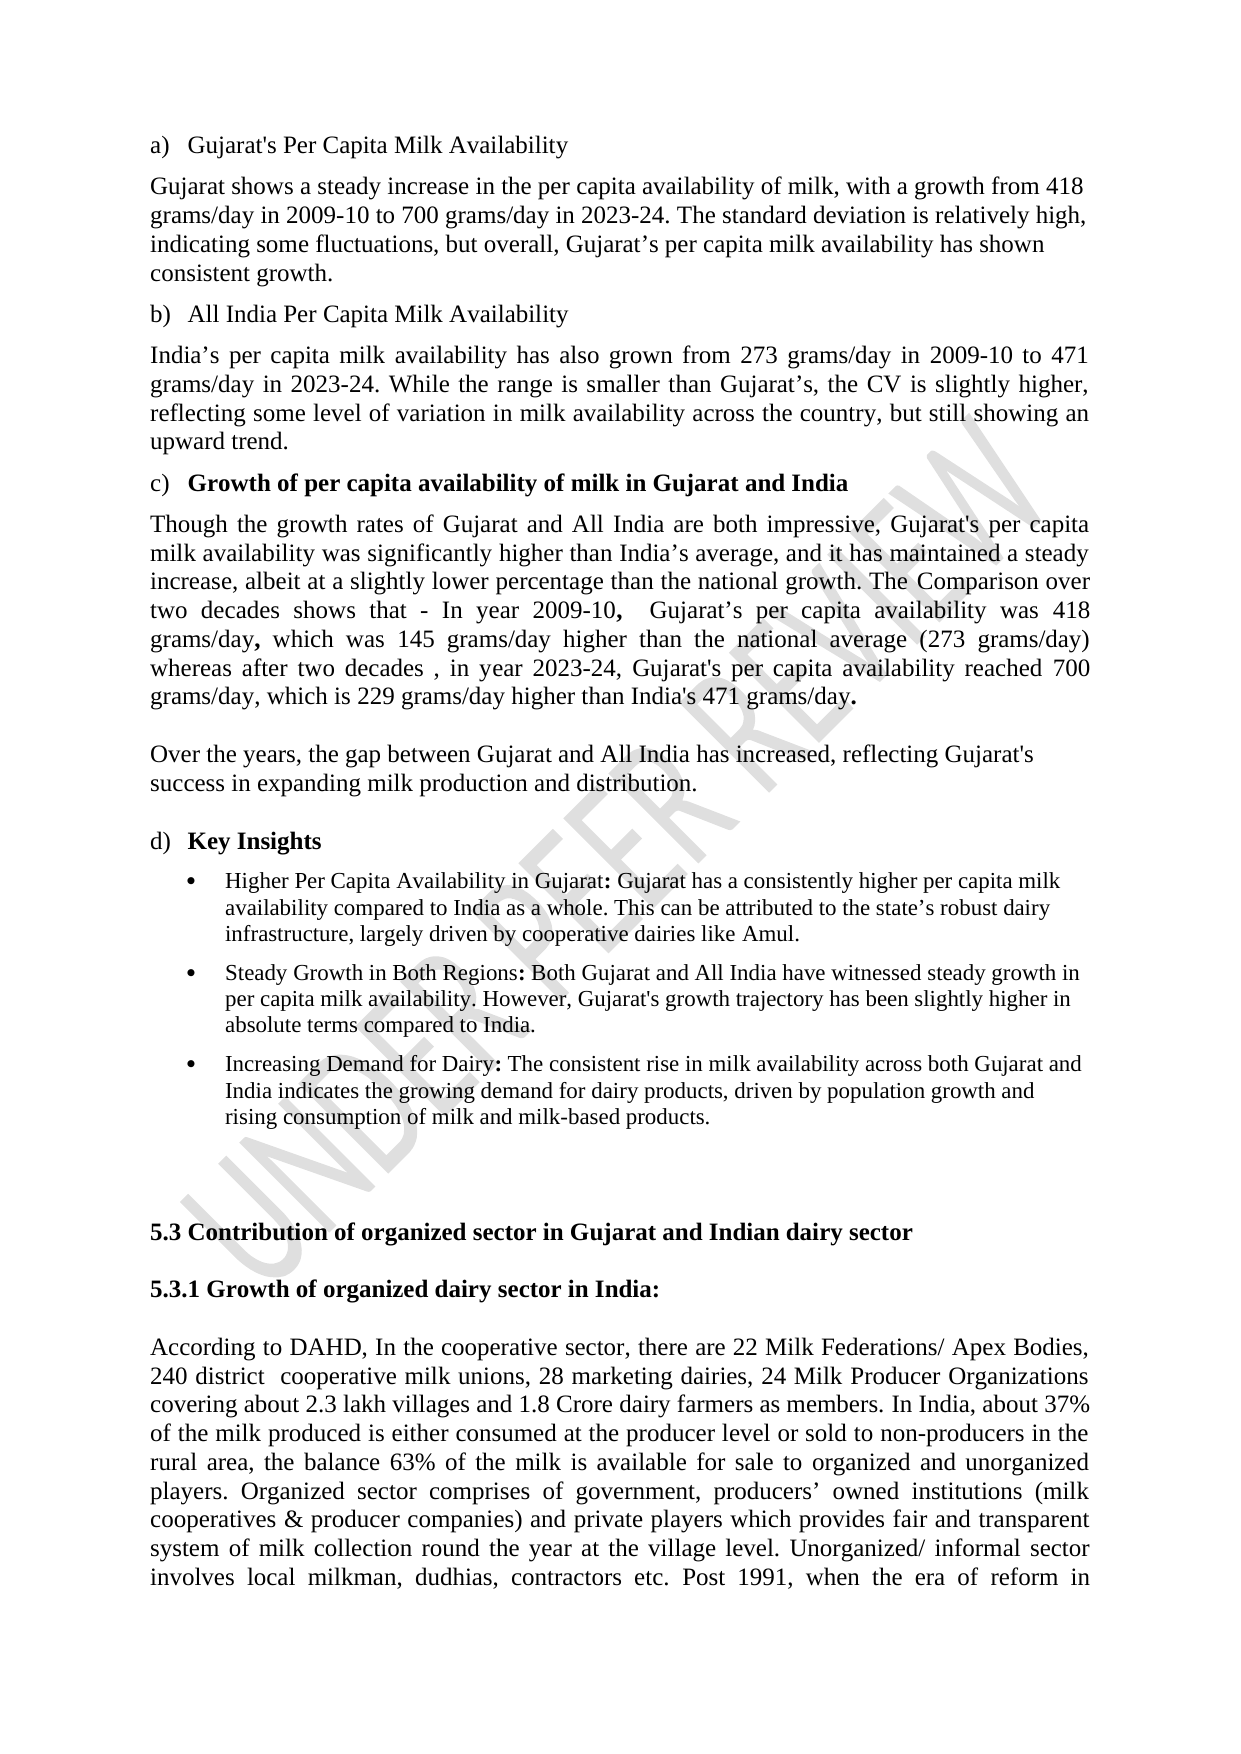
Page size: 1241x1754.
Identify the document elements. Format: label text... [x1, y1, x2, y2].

list Steady Growth in Both Regions: Both Gujarat and All India have witnessed steady growth in per capita milk availability. However, Gujarat's growth trajectory has been slightly higher in absolute terms compared to India. [187, 959, 1090, 1038]
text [150, 1332, 1090, 1591]
subtitle 5.3 Contribution of organized sector in Gujarat and Indian dairy sector [150, 1217, 1090, 1245]
text India’s per capita milk availability has also grown from 273 grams/day in 2009-10 to 471 grams/day in 2023-24. While the range is smaller than Gujarat’s, the CV is slightly higher, reflecting some level of variation in milk availability across the country, but still showing an upward trend. [150, 340, 1090, 455]
text Over the years, the gap between Gujarat and All India has increased, reflecting Gujarat's success in expanding milk production and distribution. [150, 739, 1090, 797]
list All India Per Capita Milk Availability [150, 299, 1090, 328]
subtitle Key Insights [150, 826, 1090, 855]
subtitle Gujarat's Per Capita Milk Availability [150, 130, 1090, 159]
text Though the growth rates of Gujarat and All India are both impressive, Gujarat's per capita milk availability was significantly higher than India’s average, and it has maintained a steady increase, albeit at a slightly lower percentage than the national growth. The Comparison over two decades shows that - In year 2009-10, Gujarat’s per capita availability was 418 grams/day, which was 145 grams/day higher than the national average (273 grams/day) whereas after two decades , in year 2023-24, Gujarat's per capita availability reached 700 grams/day, which is 229 grams/day higher than India's 471 grams/day. [150, 509, 1090, 710]
text Gujarat shows a steady increase in the per capita availability of milk, with a growth from 418 grams/day in 2009-10 to 700 grams/day in 2023-24. The standard deviation is relatively high, indicating some fluctuations, but overall, Gujarat’s per capita milk availability has shown consistent growth. [150, 171, 1090, 286]
text 5.3.1 Growth of organized dairy sector in India: [150, 1274, 1090, 1303]
subtitle Growth of per capita availability of milk in Gujarat and India [150, 468, 1090, 496]
list Increasing Demand for Dairy: The consistent rise in milk availability across both Gujarat and India indicates the growing demand for dairy products, driven by population growth and rising consumption of milk and milk-based products. [187, 1050, 1090, 1129]
list Higher Per Capita Availability in Gujarat: Gujarat has a consistently higher per capita milk availability compared to India as a whole. This can be attributed to the state’s robust dairy infrastructure, largely driven by cooperative dairies like Amul. [187, 867, 1090, 946]
